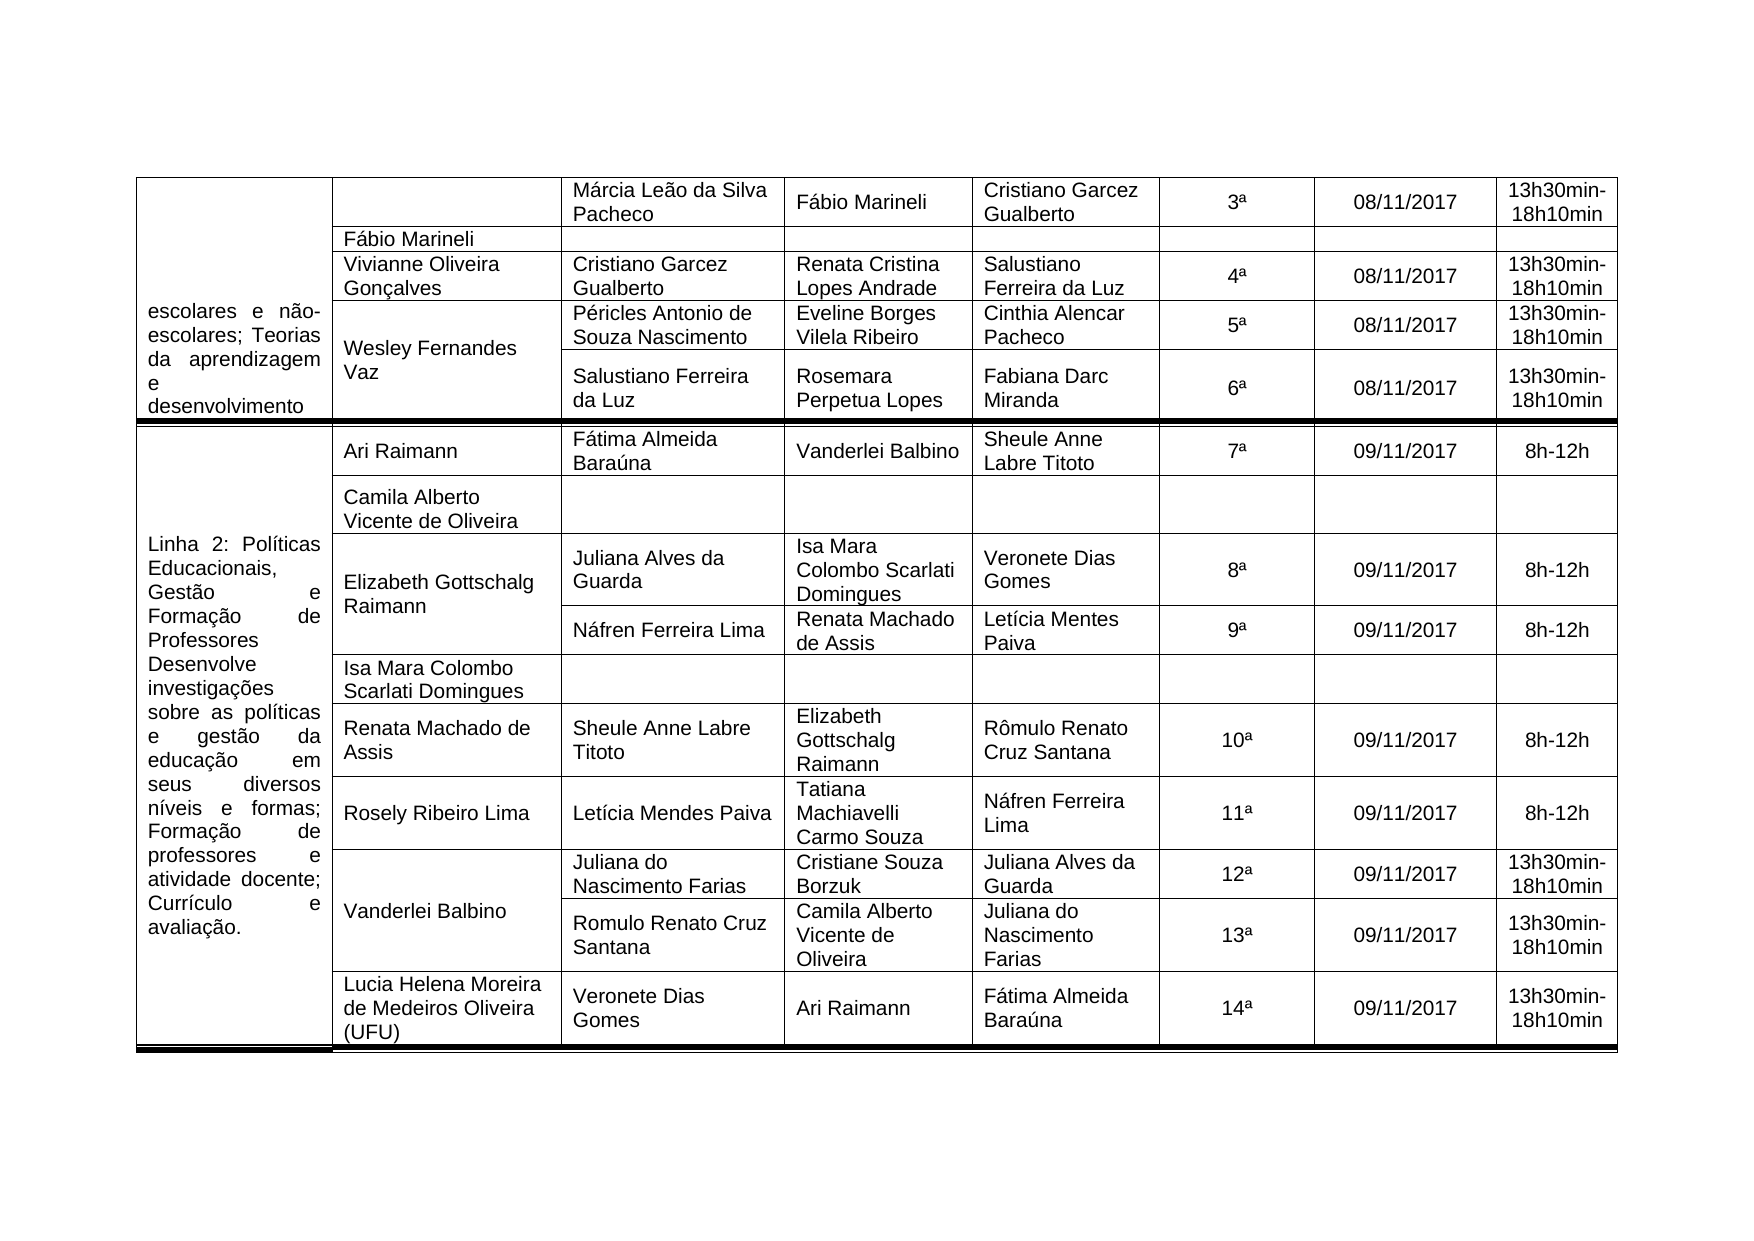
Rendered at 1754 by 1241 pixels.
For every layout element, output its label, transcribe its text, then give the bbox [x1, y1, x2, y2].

table_cell 8ª [1160, 534, 1314, 605]
table_cell 13h30min-18h10min [1497, 178, 1617, 226]
table_cell Letícia Mendes Paiva [562, 777, 784, 849]
table_cell 14ª [1160, 972, 1314, 1044]
table_cell [973, 655, 1159, 703]
table_cell 13h30min-18h10min [1497, 252, 1617, 300]
table_cell 08/11/2017 [1315, 301, 1496, 349]
table_cell Romulo Renato Cruz Santana [562, 899, 784, 971]
table_cell Renata Machado de Assis [785, 606, 972, 654]
table_cell Eveline Borges Vilela Ribeiro [785, 301, 972, 349]
table_cell 6ª [1160, 350, 1314, 418]
table_cell Salustiano Ferreira da Luz [562, 350, 784, 418]
table_cell Renata Cristina Lopes Andrade [785, 252, 972, 300]
table_cell Péricles Antonio de Souza Nascimento [562, 301, 784, 349]
table_cell Ari Raimann [785, 972, 972, 1044]
table_cell [1315, 227, 1496, 251]
table_cell 08/11/2017 [1315, 178, 1496, 226]
table_cell Juliana do Nascimento Farias [562, 850, 784, 898]
table_cell 4ª [1160, 252, 1314, 300]
table_cell 7ª [1160, 427, 1314, 475]
table_cell Wesley Fernandes Vaz [333, 301, 561, 418]
table_cell [562, 476, 784, 532]
table_cell [973, 476, 1159, 532]
table_cell Salustiano Ferreira da Luz [973, 252, 1159, 300]
table_cell 12ª [1160, 850, 1314, 898]
table_cell 8h-12h [1497, 427, 1617, 475]
table_cell 8h-12h [1497, 777, 1617, 849]
table_cell Juliana Alves da Guarda [973, 850, 1159, 898]
table_cell 08/11/2017 [1315, 350, 1496, 418]
table_cell 5ª [1160, 301, 1314, 349]
table_cell 8h-12h [1497, 606, 1617, 654]
table_cell 09/11/2017 [1315, 850, 1496, 898]
table_cell [785, 476, 972, 532]
table_cell [1497, 655, 1617, 703]
table_cell Ari Raimann [333, 427, 561, 475]
table_cell Fábio Marineli [785, 178, 972, 226]
table_cell [973, 227, 1159, 251]
table_cell Fabiana Darc Miranda [973, 350, 1159, 418]
table_cell [1160, 476, 1314, 532]
table_cell Rômulo Renato Cruz Santana [973, 704, 1159, 776]
table_cell Isa Mara Colombo Scarlati Domingues [785, 534, 972, 605]
table_cell [562, 655, 784, 703]
table_cell 13h30min-18h10min [1497, 899, 1617, 971]
table_cell Camila Alberto Vicente de Oliveira [785, 899, 972, 971]
table_cell Cristiano Garcez Gualberto [973, 178, 1159, 226]
table_cell Tatiana Machiavelli Carmo Souza [785, 777, 972, 849]
table_cell [1315, 655, 1496, 703]
table_cell Náfren Ferreira Lima [562, 606, 784, 654]
table_cell [1497, 476, 1617, 532]
table_cell [785, 655, 972, 703]
table_cell 09/11/2017 [1315, 606, 1496, 654]
table_cell 9ª [1160, 606, 1314, 654]
table_cell Juliana Alves da Guarda [562, 534, 784, 605]
table_cell 3ª [1160, 178, 1314, 226]
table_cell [333, 178, 561, 226]
table_cell 13h30min-18h10min [1497, 972, 1617, 1044]
table_cell 13ª [1160, 899, 1314, 971]
table_cell 08/11/2017 [1315, 252, 1496, 300]
table_cell Lucia Helena Moreira de Medeiros Oliveira (UFU) [333, 972, 561, 1044]
table_cell [785, 227, 972, 251]
table_cell Cinthia Alencar Pacheco [973, 301, 1159, 349]
table_cell 11ª [1160, 777, 1314, 849]
table_cell Sheule Anne Labre Titoto [973, 427, 1159, 475]
table_cell [1497, 227, 1617, 251]
table_cell Rosely Ribeiro Lima [333, 777, 561, 849]
table_cell Elizabeth Gottschalg Raimann [333, 534, 561, 654]
table_cell Fátima Almeida Baraúna [562, 427, 784, 475]
table_cell 13h30min-18h10min [1497, 350, 1617, 418]
table_cell 8h-12h [1497, 704, 1617, 776]
table_cell Vanderlei Balbino [333, 850, 561, 971]
table_cell Cristiano Garcez Gualberto [562, 252, 784, 300]
table_cell Renata Machado de Assis [333, 704, 561, 776]
table_cell 13h30min-18h10min [1497, 850, 1617, 898]
table_cell Veronete Dias Gomes [562, 972, 784, 1044]
table_cell Vivianne Oliveira Gonçalves [333, 252, 561, 300]
table_cell [1160, 227, 1314, 251]
table_cell Camila Alberto Vicente de Oliveira [333, 476, 561, 532]
table_cell 09/11/2017 [1315, 704, 1496, 776]
table_cell 09/11/2017 [1315, 427, 1496, 475]
table_cell Vanderlei Balbino [785, 427, 972, 475]
table_cell [1160, 655, 1314, 703]
table_cell 10ª [1160, 704, 1314, 776]
table_cell Linha 2: Políticas Educacionais, Gestão e Formação de Professores Desenvolve investigações sobre as políticas e gestão da educação em seus diversos níveis e formas; Formação de professores e atividade docente; Currículo e avaliação. [137, 427, 332, 1044]
table_cell Sheule Anne Labre Titoto [562, 704, 784, 776]
table_cell Fátima Almeida Baraúna [973, 972, 1159, 1044]
table_cell Letícia Mentes Paiva [973, 606, 1159, 654]
table_cell Fábio Marineli [333, 227, 561, 251]
table_cell Rosemara Perpetua Lopes [785, 350, 972, 418]
table_cell [562, 227, 784, 251]
table_cell 13h30min-18h10min [1497, 301, 1617, 349]
table_cell Juliana do Nascimento Farias [973, 899, 1159, 971]
table_cell 09/11/2017 [1315, 899, 1496, 971]
table_cell 8h-12h [1497, 534, 1617, 605]
table_cell 09/11/2017 [1315, 972, 1496, 1044]
table_cell [1315, 476, 1496, 532]
table_cell 09/11/2017 [1315, 534, 1496, 605]
table_cell Elizabeth Gottschalg Raimann [785, 704, 972, 776]
table_cell Márcia Leão da Silva Pacheco [562, 178, 784, 226]
table_cell Veronete Dias Gomes [973, 534, 1159, 605]
table_cell Náfren Ferreira Lima [973, 777, 1159, 849]
table_cell Isa Mara Colombo Scarlati Domingues [333, 655, 561, 703]
table_cell Cristiane Souza Borzuk [785, 850, 972, 898]
table_cell 09/11/2017 [1315, 777, 1496, 849]
